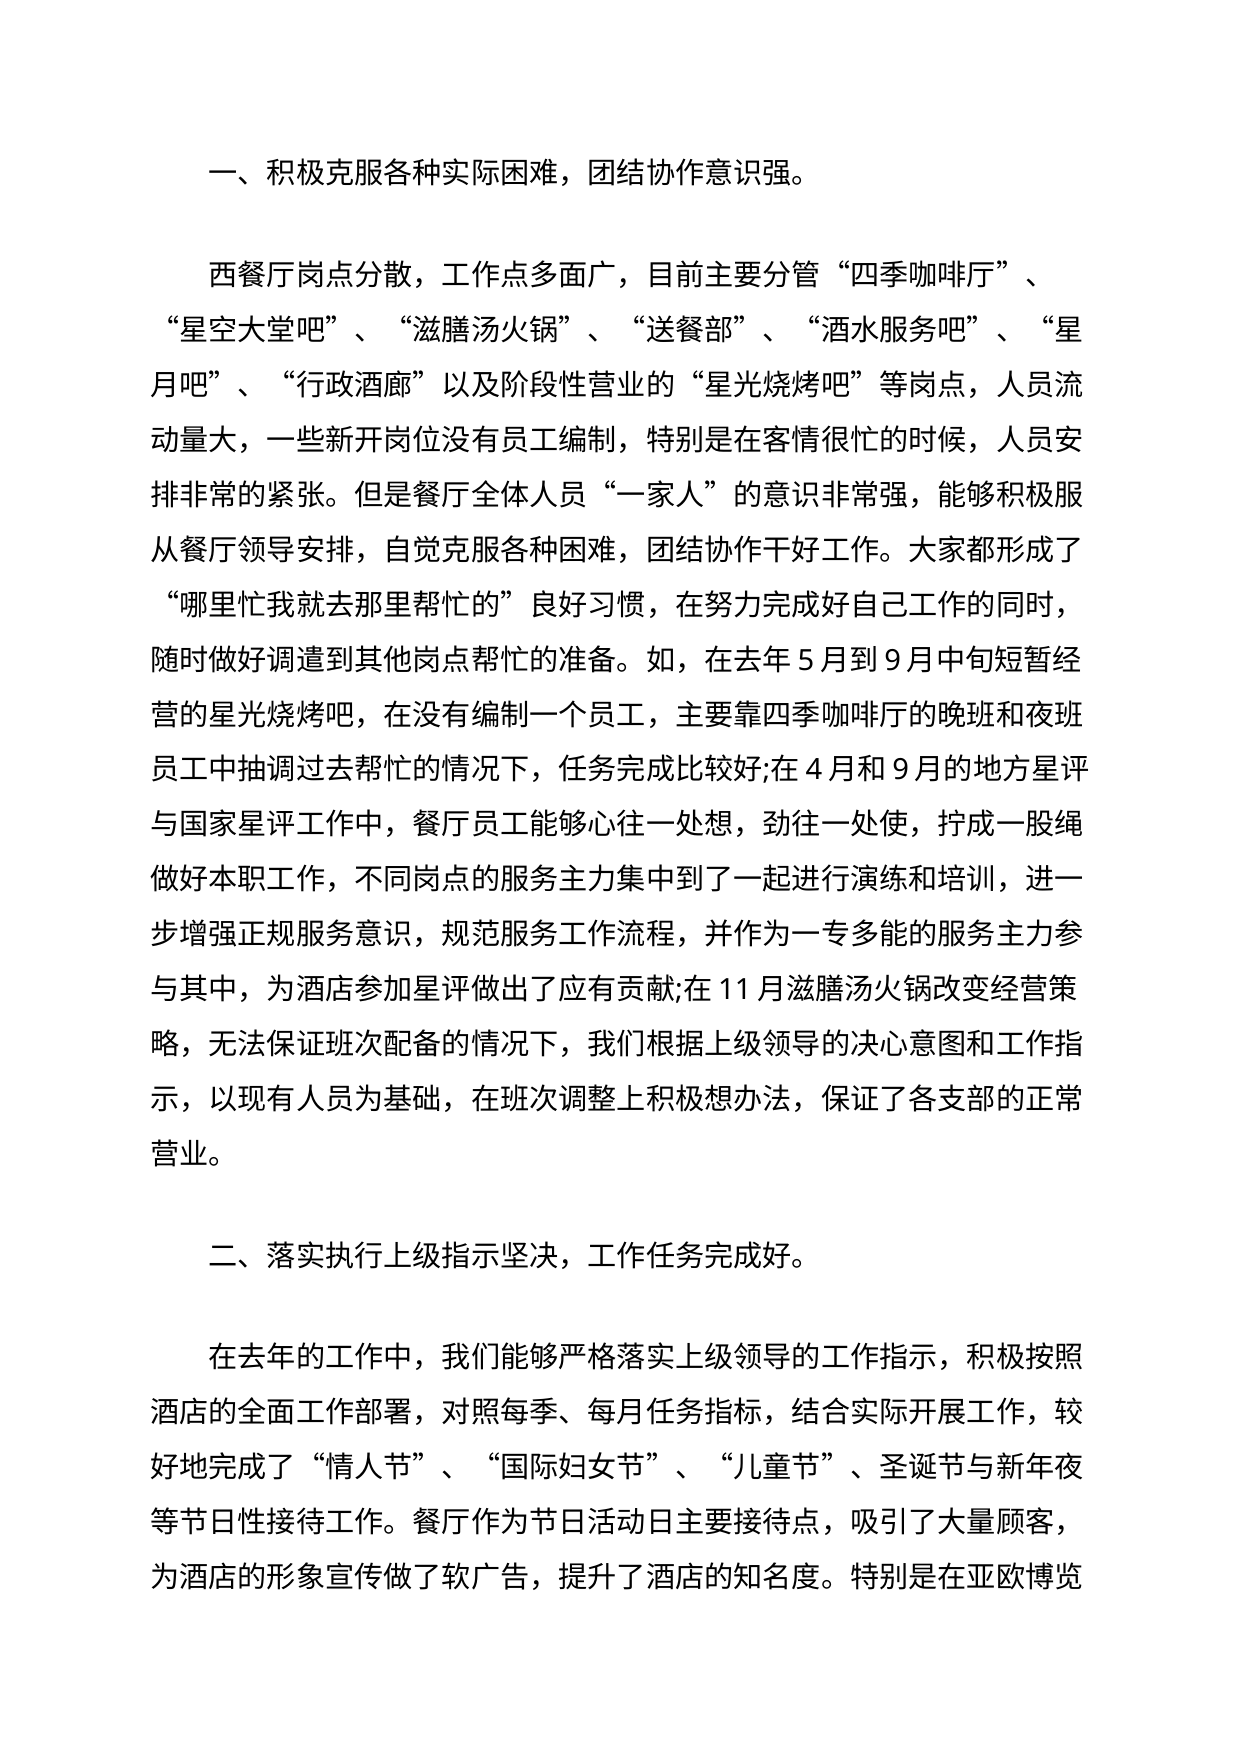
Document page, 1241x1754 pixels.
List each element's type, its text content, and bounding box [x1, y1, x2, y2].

text 一、积极克服各种实际困难，团结协作意识强。 [150, 150, 1090, 192]
text 西餐厅岗点分散，工作点多面广，目前主要分管“四季咖啡厅”、“星空大堂吧”、“滋膳汤火锅”、“送餐部”、“酒水服务吧”、“星月吧”、“行政酒廊”以及阶段性营业的“星光烧烤吧”等岗点，人员流动量大，一些新开岗位没有员工编制，特别是在客情很忙的时候，人员安排非常的紧张。但是餐厅全体人员“一家人”的意识非常强，能够积极服从餐厅领导安排，自觉克服各种困难，团结协作干好工作。大家都形成了“哪里忙我就去那里帮忙的”良好习惯，在努力完成好自己工作的同时，随时做好调遣到其他岗点帮忙的准备。如，在去年5月到9月中旬短暂经营的星光烧烤吧，在没有编制一个员工，主要靠四季咖啡厅的晚班和夜班员工中抽调过去帮忙的情况下，任务完成比较好;在4月和9月的地方星评与国家星评工作中，餐厅员工能够心往一处想，劲往一处使，拧成一股绳做好本职工作，不同岗点的服务主力集中到了一起进行演练和培训，进一步增强正规服务意识，规范服务工作流程，并作为一专多能的服务主力参与其中，为酒店参加星评做出了应有贡献;在11月滋膳汤火锅改变经营策略，无法保证班次配备的情况下，我们根据上级领导的决心意图和工作指示，以现有人员为基础，在班次调整上积极想办法，保证了各支部的正常营业。 [150, 252, 1090, 1173]
text 二、落实执行上级指示坚决，工作任务完成好。 [150, 1232, 1090, 1274]
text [150, 1334, 1090, 1596]
